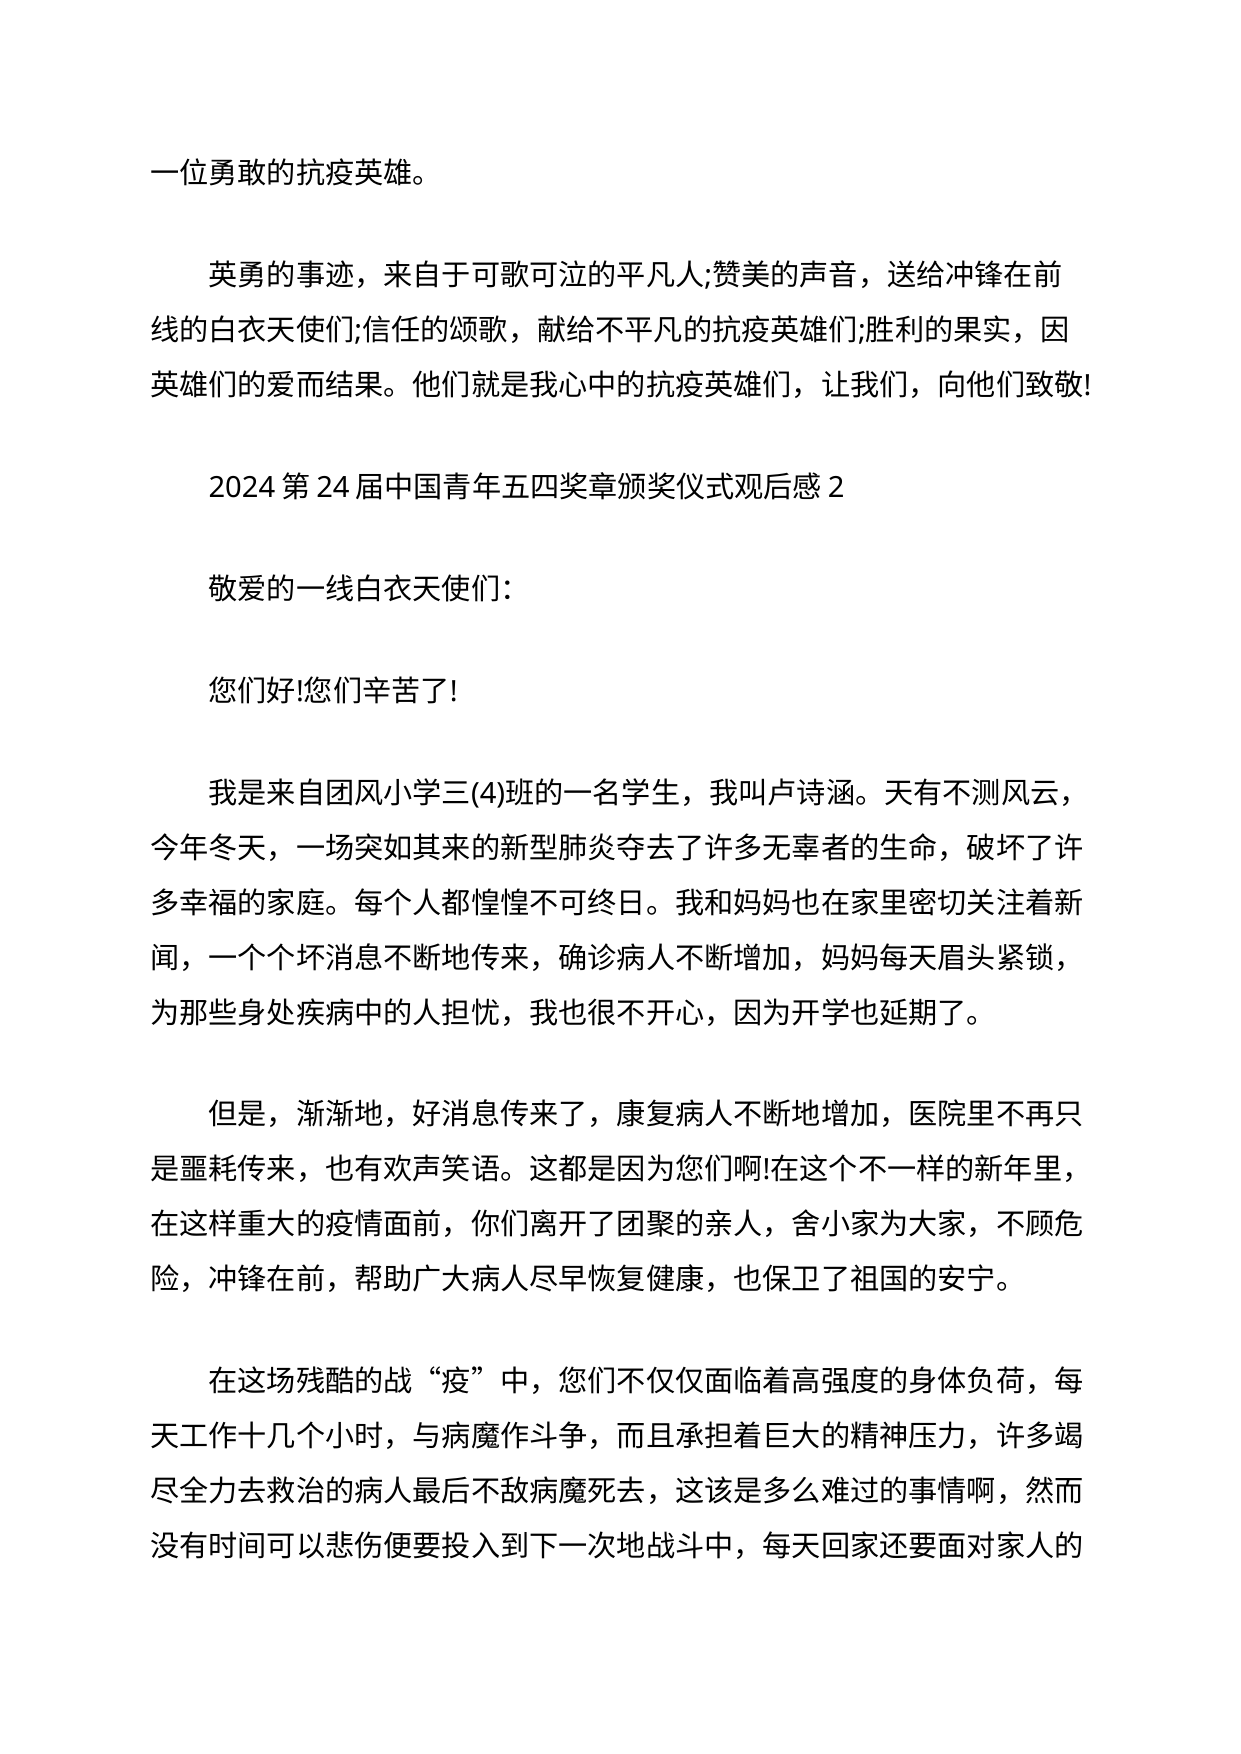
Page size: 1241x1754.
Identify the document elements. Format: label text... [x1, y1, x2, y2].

text 英勇的事迹，来自于可歌可泣的平凡人;赞美的声音，送给冲锋在前线的白衣天使们;信任的颂歌，献给不平凡的抗疫英雄们;胜利的果实，因英雄们的爱而结果。他们就是我心中的抗疫英雄们，让我们，向他们致敬! [150, 252, 1090, 404]
text 但是，渐渐地，好消息传来了，康复病人不断地增加，医院里不再只是噩耗传来，也有欢声笑语。这都是因为您们啊!在这个不一样的新年里，在这样重大的疫情面前，你们离开了团聚的亲人，舍小家为大家，不顾危险，冲锋在前，帮助广大病人尽早恢复健康，也保卫了祖国的安宁。 [150, 1091, 1090, 1298]
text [150, 1357, 1090, 1564]
text 2024第24届中国青年五四奖章颁奖仪式观后感2 [150, 464, 1090, 506]
text 我是来自团风小学三(4)班的一名学生，我叫卢诗涵。天有不测风云，今年冬天，一场突如其来的新型肺炎夺去了许多无辜者的生命，破坏了许多幸福的家庭。每个人都惶惶不可终日。我和妈妈也在家里密切关注着新闻，一个个坏消息不断地传来，确诊病人不断增加，妈妈每天眉头紧锁，为那些身处疾病中的人担忧，我也很不开心，因为开学也延期了。 [150, 769, 1090, 1031]
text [150, 150, 1090, 192]
text 您们好!您们辛苦了! [150, 667, 1090, 710]
text 敬爱的一线白衣天使们： [150, 566, 1090, 608]
